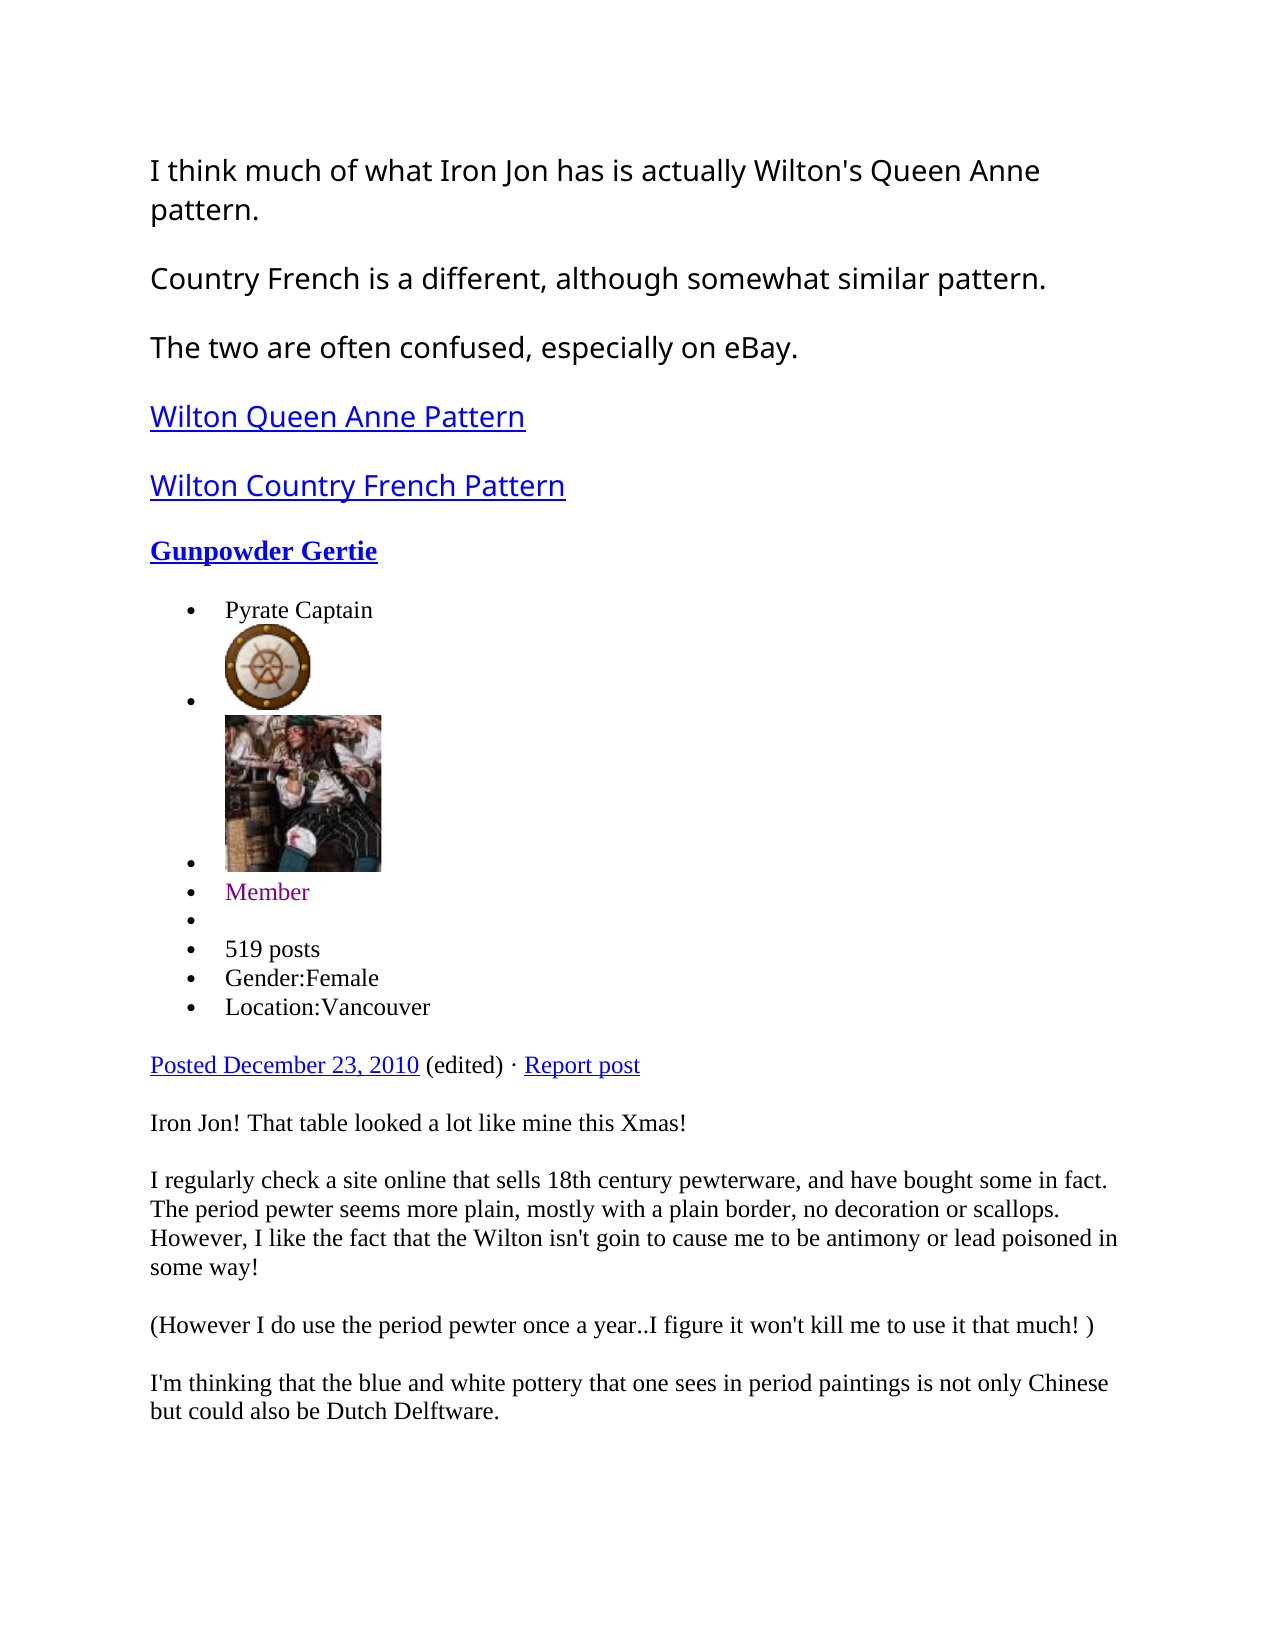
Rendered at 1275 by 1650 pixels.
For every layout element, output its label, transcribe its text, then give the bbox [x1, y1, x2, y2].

text Country French is a different, although somewhat similar pattern. [150, 258, 1125, 298]
list 519 posts [187, 934, 1125, 963]
text Wilton Queen Anne Pattern [150, 396, 1125, 436]
text Wilton Country French Pattern [150, 465, 1125, 505]
text I'm thinking that the blue and white pottery that one sees in period paintings is not only Chinese but could also be Dutch Delftware. [150, 1368, 1125, 1425]
list Gender:Female [187, 963, 1125, 992]
text (However I do use the period pewter once a year..I figure it won't kill me to use it that much! ) [150, 1310, 1125, 1338]
text I think much of what Iron Jon has is actually Wilton's Queen Anne pattern. [150, 150, 1125, 229]
text Gunpowder Gertie [150, 534, 1125, 566]
list Pyrate Captain [187, 596, 1125, 624]
text Posted December 23, 2010 (edited) · Report post [150, 1050, 1125, 1078]
text Iron Jon! That table looked a lot like mine this Xmas! [150, 1108, 1125, 1136]
text The two are often confused, especially on eBay. [150, 327, 1125, 367]
picture [225, 624, 311, 710]
list Location:Vancouver [187, 992, 1125, 1021]
list Member [187, 877, 1125, 906]
text I regularly check a site online that sells 18th century pewterware, and have bought some in fact. The period pewter seems more plain, mostly with a plain border, no decoration or scallops. However, I like the fact that the Wilton isn't goin to cause me to be antimony or lead poisoned in some way! [150, 1166, 1125, 1281]
picture [225, 715, 382, 872]
